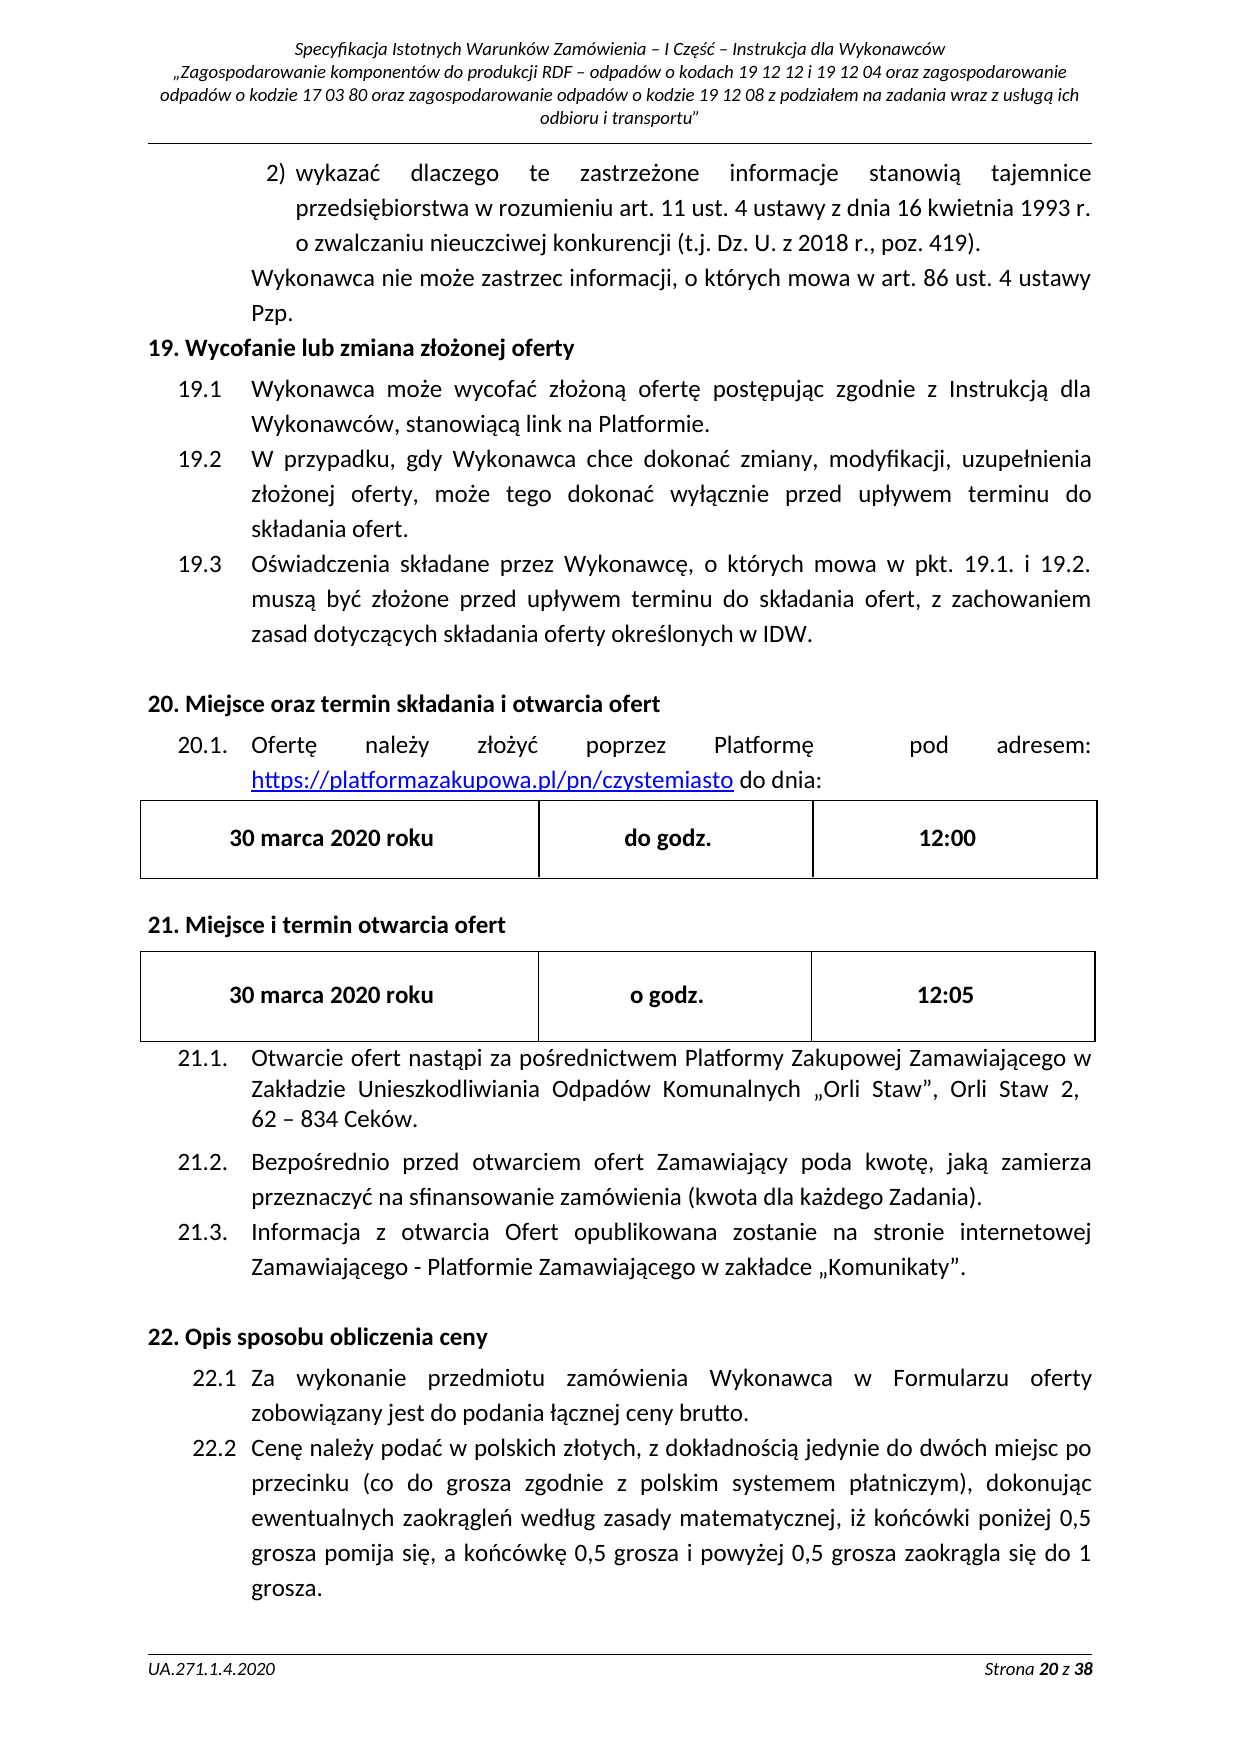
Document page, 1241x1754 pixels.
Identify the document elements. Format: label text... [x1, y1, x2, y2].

list wykazać dlaczego te zastrzeżone informacje stanowią tajemnice przedsiębiorstwa w rozumieniu art. 11 ust. 4 ustawy z dnia 16 kwietnia 1993 r. o zwalczaniu nieuczciwej konkurencji (t.j. Dz. U. z 2018 r., poz. 419). [266, 157, 1092, 257]
table_header 30 marca 2020 roku [141, 801, 538, 877]
list Miejsce i termin otwarcia ofert [148, 909, 1092, 940]
table_header 12:05 [812, 952, 1094, 1041]
list Oświadczenia składane przez Wykonawcę, o których mowa w pkt. 19.1. i 19.2. muszą być złożone przed upływem terminu do składania ofert, z zachowaniem zasad dotyczących składania oferty określonych w IDW. [177, 548, 1092, 649]
list Ofertę należy złożyć poprzez Platformę pod adresem: https://platformazakupowa.pl/pn/czystemiasto do dnia: [177, 729, 1092, 795]
list Miejsce oraz termin składania i otwarcia ofert [148, 688, 1092, 719]
list Za wykonanie przedmiotu zamówienia Wykonawca w Formularzu oferty zobowiązany jest do podania łącznej ceny brutto. [192, 1363, 1092, 1428]
list Informacja z otwarcia Ofert opublikowana zostanie na stronie internetowej Zamawiającego - Platformie Zamawiającego w zakładce „Komunikaty”. [177, 1216, 1092, 1282]
table_header 30 marca 2020 roku [141, 952, 538, 1041]
list Opis sposobu obliczenia ceny [148, 1321, 1092, 1352]
list Cenę należy podać w polskich złotych, z dokładnością jedynie do dwóch miejsc po przecinku (co do grosza zgodnie z polskim systemem płatniczym), dokonując ewentualnych zaokrągleń według zasady matematycznej, iż końcówki poniżej 0,5 grosza pomija się, a końcówkę 0,5 grosza i powyżej 0,5 grosza zaokrągla się do 1 grosza. [192, 1433, 1092, 1603]
list Wykonawca może wycofać złożoną ofertę postępując zgodnie z Instrukcją dla Wykonawców, stanowiącą link na Platformie. [177, 373, 1092, 439]
table_header do godz. [540, 801, 812, 877]
table_header o godz. [539, 952, 811, 1041]
list W przypadku, gdy Wykonawca chce dokonać zmiany, modyfikacji, uzupełnienia złożonej oferty, może tego dokonać wyłącznie przed upływem terminu do składania ofert. [177, 443, 1092, 544]
list Wykonawca nie może zastrzec informacji, o których mowa w art. 86 ust. 4 ustawy Pzp. [251, 262, 1092, 327]
list Wycofanie lub zmiana złożonej oferty [148, 332, 1092, 362]
table_header 12:00 [814, 801, 1096, 877]
list Bezpośrednio przed otwarciem ofert Zamawiający poda kwotę, jaką zamierza przeznaczyć na sfinansowanie zamówienia (kwota dla każdego Zadania). [177, 1146, 1092, 1212]
list Otwarcie ofert nastąpi za pośrednictwem Platformy Zakupowej Zamawiającego w Zakładzie Unieszkodliwiania Odpadów Komunalnych „Orli Staw”, Orli Staw 2, 62 – 834 Ceków. [177, 1042, 1092, 1134]
